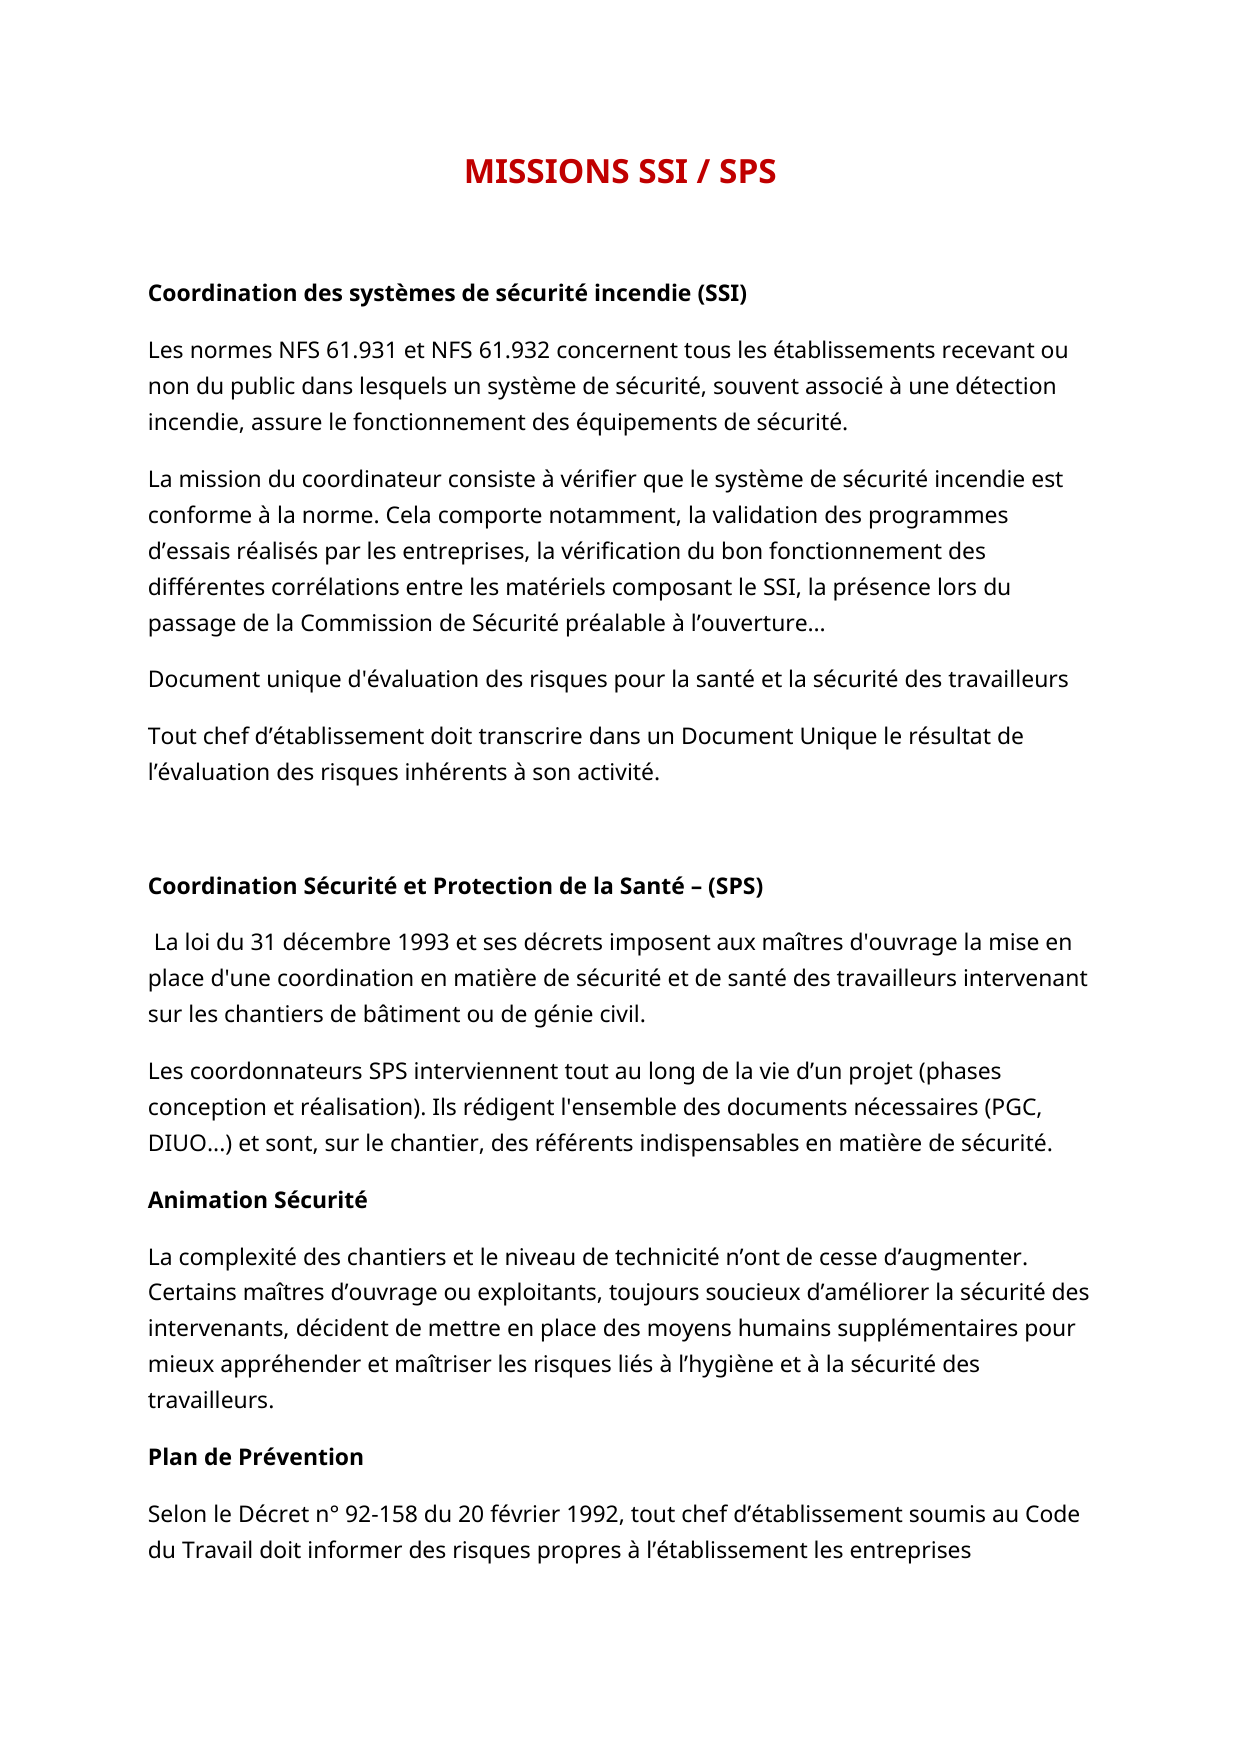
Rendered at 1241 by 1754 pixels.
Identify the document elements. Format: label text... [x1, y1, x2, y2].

text La complexité des chantiers et le niveau de technicité n’ont de cesse d’augmenter. Certains maîtres d’ouvrage ou exploitants, toujours soucieux d’améliorer la sécurité des intervenants, décident de mettre en place des moyens humains supplémentaires pour mieux appréhender et maîtriser les risques liés à l’hygiène et à la sécurité des travailleurs. [148, 1240, 1093, 1415]
text La loi du 31 décembre 1993 et ses décrets imposent aux maîtres d'ouvrage la mise en place d'une coordination en matière de sécurité et de santé des travailleurs intervenant sur les chantiers de bâtiment ou de génie civil. [148, 926, 1093, 1029]
text La mission du coordinateur consiste à vérifier que le système de sécurité incendie est conforme à la norme. Cela comporte notamment, la validation des programmes d’essais réalisés par les entreprises, la vérification du bon fonctionnement des différentes corrélations entre les matériels composant le SSI, la présence lors du passage de la Commission de Sécurité préalable à l’ouverture… [148, 463, 1093, 638]
text MISSIONS SSI / SPS [148, 148, 1093, 193]
text Document unique d'évaluation des risques pour la santé et la sécurité des travailleurs [148, 663, 1093, 694]
text Plan de Prévention [148, 1441, 1093, 1472]
text Les normes NFS 61.931 et NFS 61.932 concernent tous les établissements recevant ou non du public dans lesquels un système de sécurité, souvent associé à une détection incendie, assure le fonctionnement des équipements de sécurité. [148, 334, 1093, 437]
text Tout chef d’établissement doit transcrire dans un Document Unique le résultat de l’évaluation des risques inhérents à son activité. [148, 720, 1093, 787]
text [148, 1498, 1093, 1565]
text Coordination des systèmes de sécurité incendie (SSI) [148, 277, 1093, 309]
text Animation Sécurité [148, 1184, 1093, 1215]
text Les coordonnateurs SPS interviennent tout au long de la vie d’un projet (phases conception et réalisation). Ils rédigent l'ensemble des documents nécessaires (PGC, DIUO...) et sont, sur le chantier, des référents indispensables en matière de sécurité. [148, 1055, 1093, 1158]
text Coordination Sécurité et Protection de la Santé – (SPS) [148, 869, 1093, 901]
